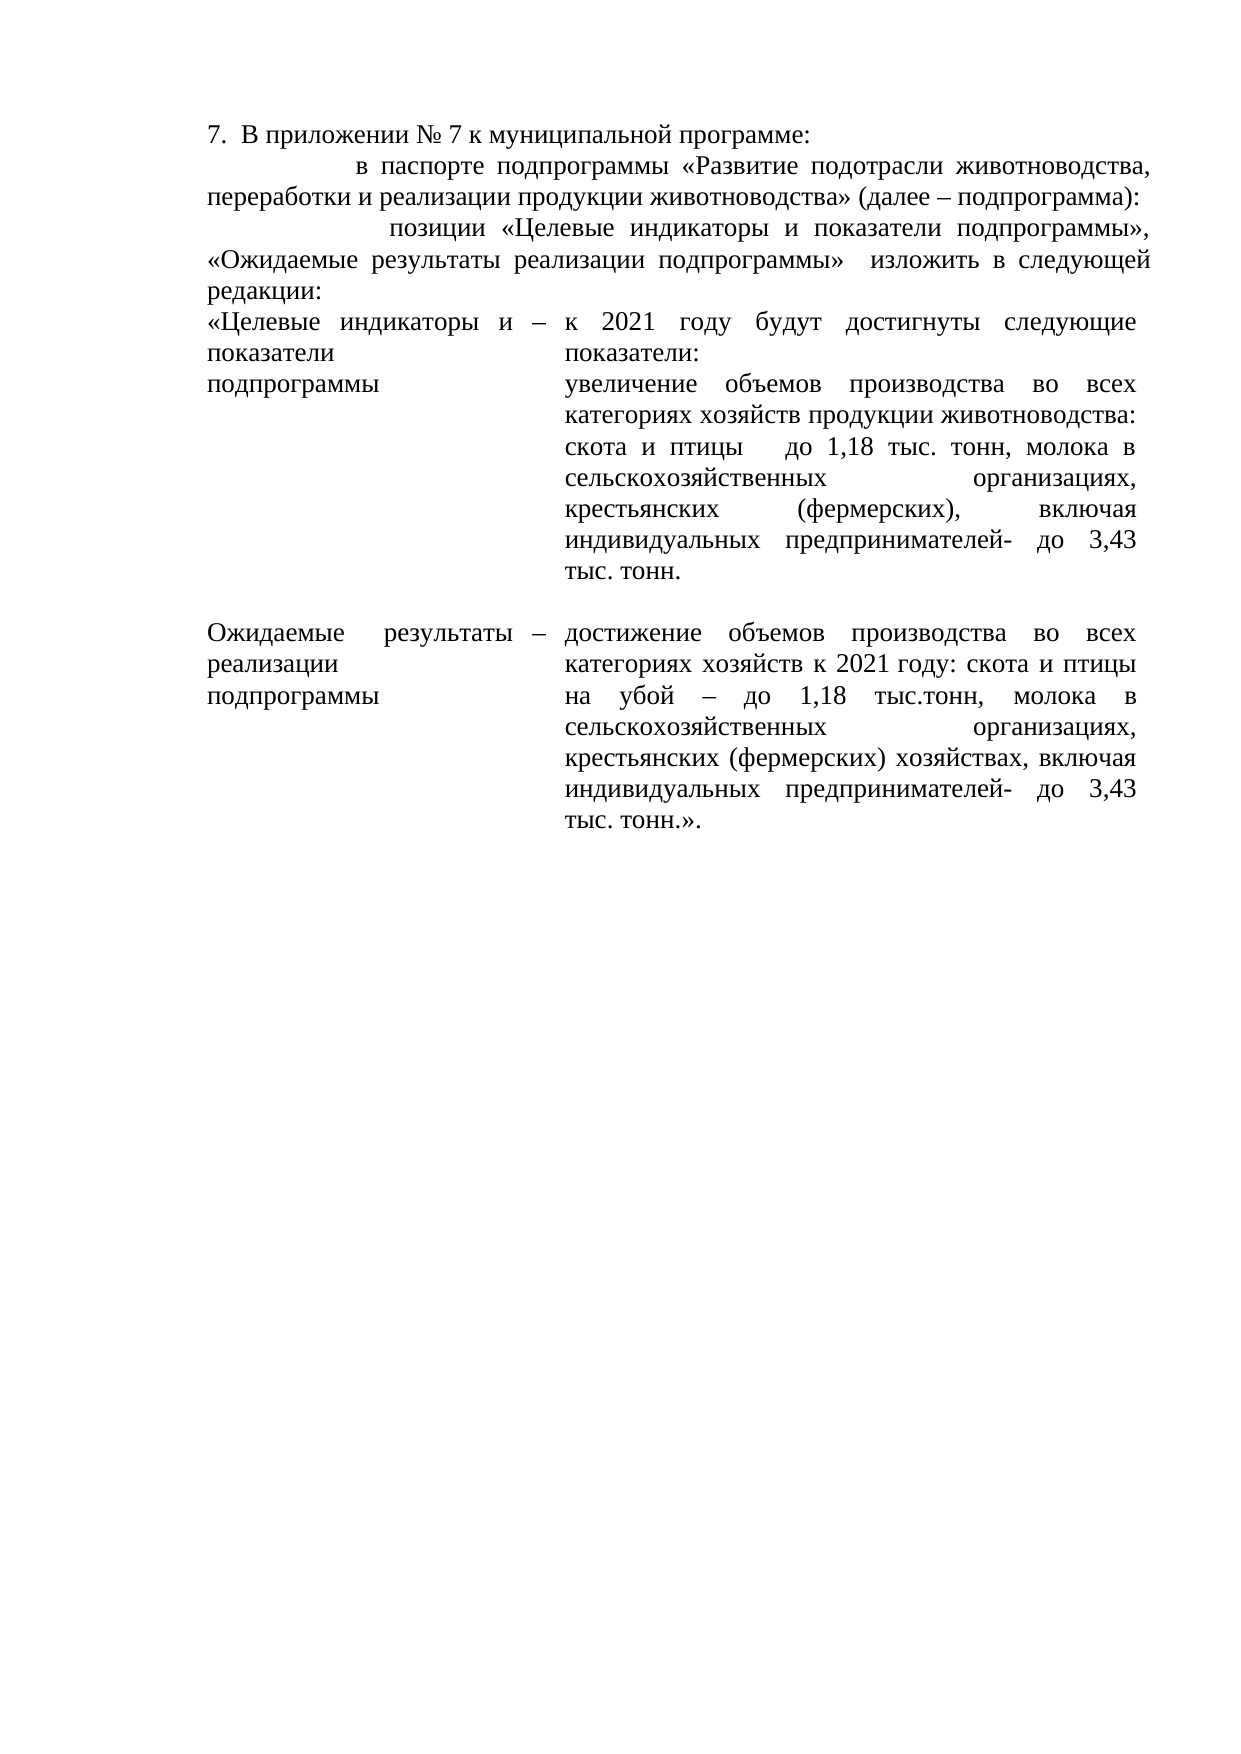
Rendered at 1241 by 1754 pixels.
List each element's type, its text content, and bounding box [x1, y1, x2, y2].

table_cell Ожидаемые результаты реализации подпрограммы [200, 616, 520, 866]
table_header к 2021 году будут достигнуты следующие показатели: увеличение объемов производства во всех категориях хозяйств продукции животноводства: скота и птицы до 1,18 тыс. тонн, молока в сельскохозяйственных организациях, крестьянских (фермерских), включая индивидуальных предпринимателей- до 3,43 тыс. тонн. [557, 305, 1144, 616]
table_header «Целевые индикаторы и показатели подпрограммы [200, 305, 520, 616]
text позиции «Целевые индикаторы и показатели подпрограммы», «Ожидаемые результаты реализации подпрограммы» изложить в следующей редакции: [207, 212, 1152, 305]
table_cell достижение объемов производства во всех категориях хозяйств к 2021 году: скота и птицы на убой – до 1,18 тыс.тонн, молока в сельскохозяйственных организациях, крестьянских (фермерских) хозяйствах, включая индивидуальных предпринимателей- до 3,43 тыс. тонн.». [557, 616, 1144, 866]
text 7. В приложении № 7 к муниципальной программе: [207, 118, 1152, 149]
table_header – [520, 305, 557, 616]
text в паспорте подпрограммы «Развитие подотрасли животноводства, переработки и реализации продукции животноводства» (далее – подпрограмма): [207, 149, 1152, 212]
table_cell – [520, 616, 557, 866]
